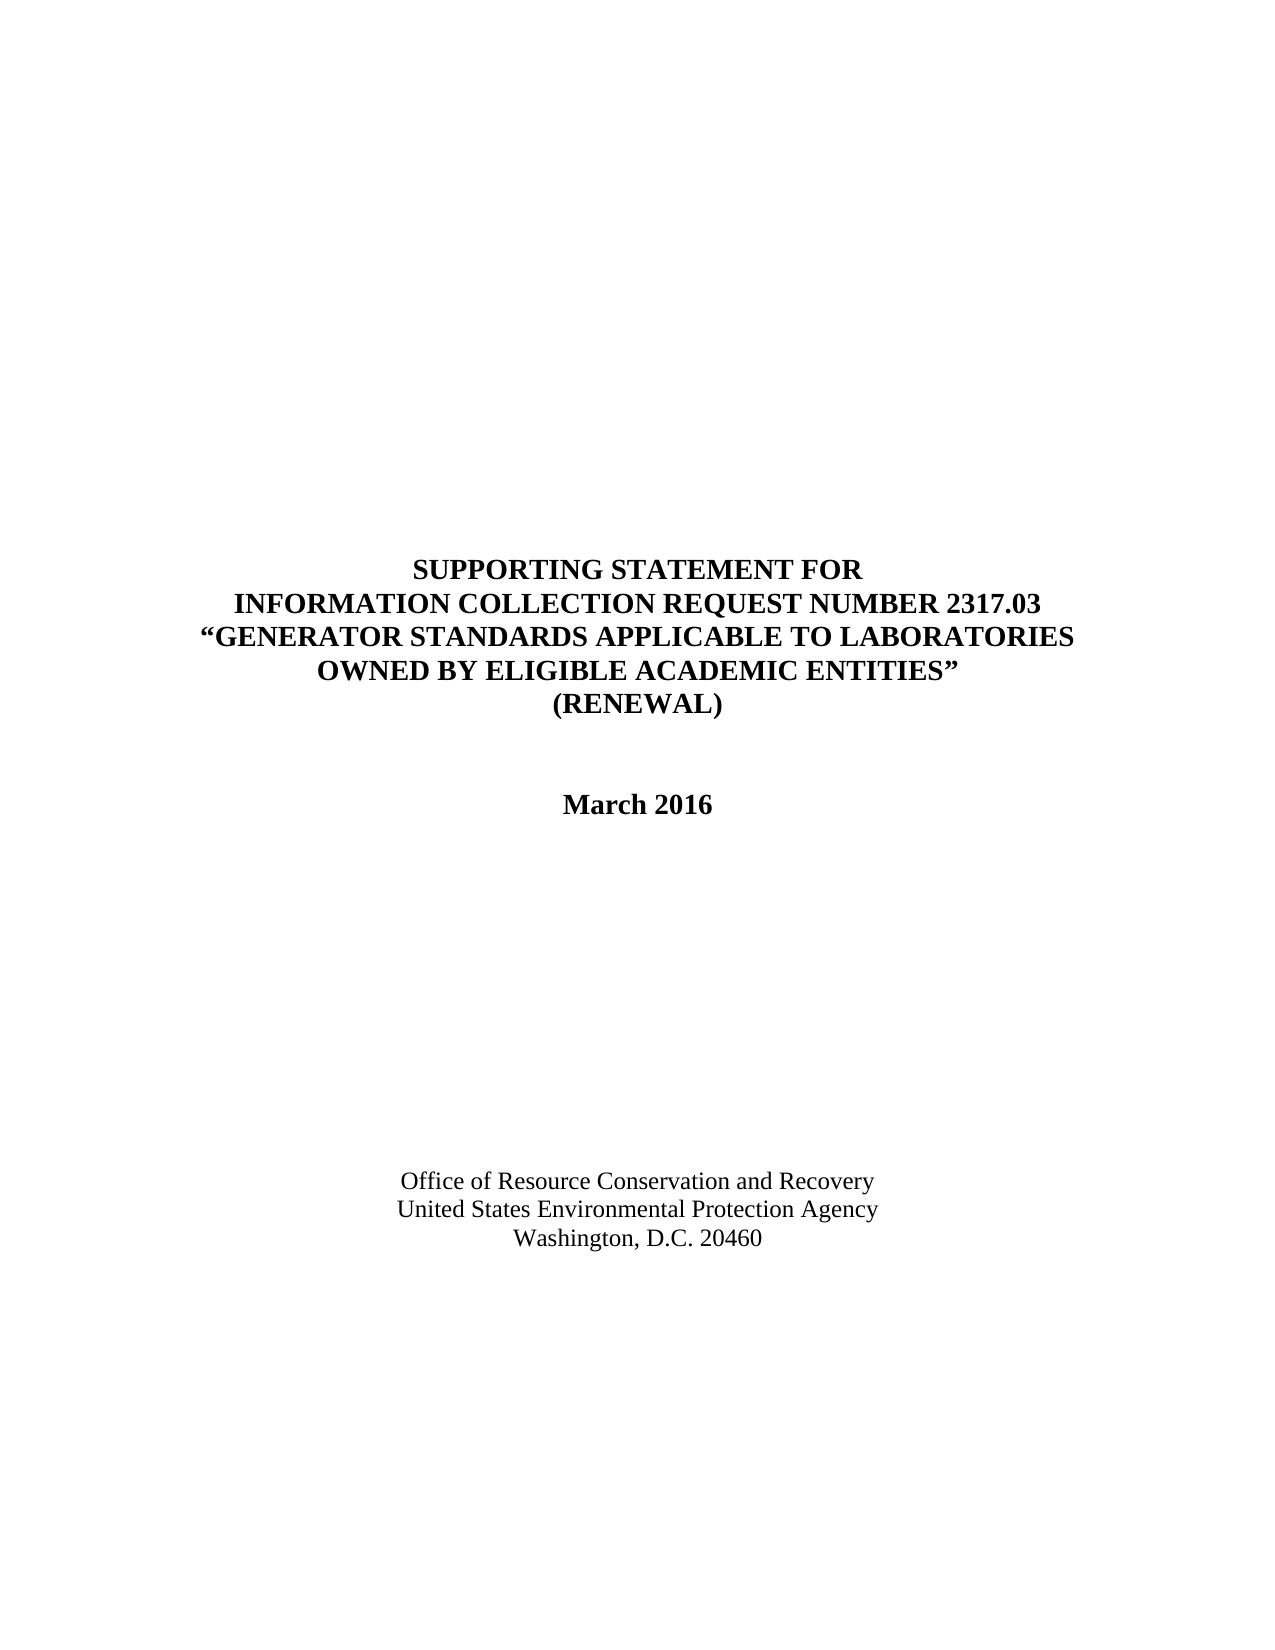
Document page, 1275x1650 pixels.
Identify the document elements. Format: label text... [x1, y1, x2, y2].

text INFORMATION COLLECTION REQUEST NUMBER 2317.03 [150, 586, 1125, 619]
text March 2016 [150, 787, 1125, 821]
text “GENERATOR STANDARDS APPLICABLE TO LABORATORIES OWNED BY ELIGIBLE ACADEMIC ENTITIES” [150, 619, 1125, 687]
text Washington, D.C. 20460 [150, 1223, 1125, 1252]
text United States Environmental Protection Agency [150, 1194, 1125, 1223]
text Office of Resource Conservation and Recovery [150, 1166, 1125, 1194]
text ﻿SUPPORTING STATEMENT FOR [150, 552, 1125, 586]
text (RENEWAL) [150, 687, 1125, 720]
